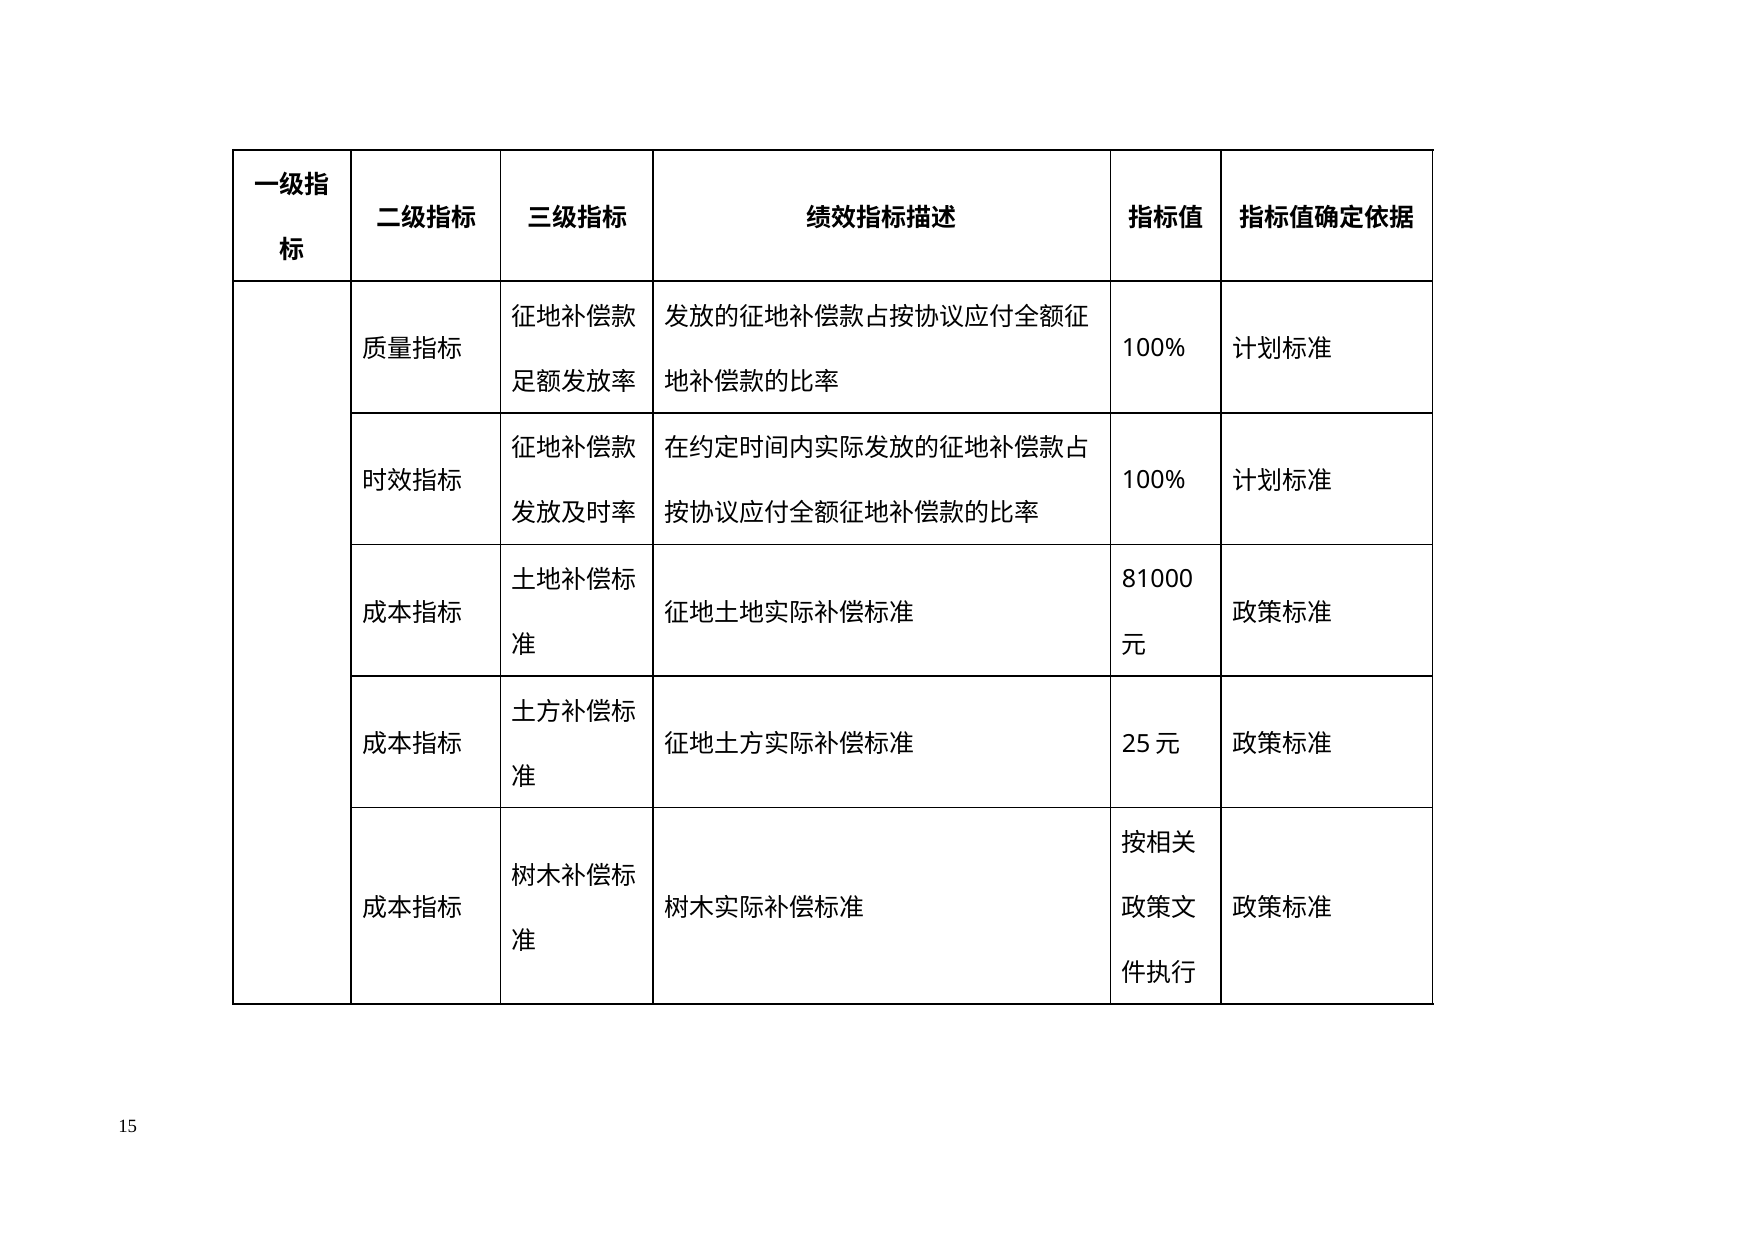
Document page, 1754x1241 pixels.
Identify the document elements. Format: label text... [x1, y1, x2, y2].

table_header 绩效指标描述 [654, 151, 1110, 280]
table_cell 在约定时间内实际发放的征地补偿款占按协议应付全额征地补偿款的比率 [654, 414, 1110, 543]
table_cell 政策标准 [1222, 808, 1432, 1003]
table_cell 发放的征地补偿款占按协议应付全额征地补偿款的比率 [654, 282, 1110, 412]
table_cell 土地补偿标准 [501, 545, 652, 675]
table_cell 成本指标 [352, 808, 500, 1003]
table_cell 100% [1111, 282, 1220, 412]
table_cell 政策标准 [1222, 545, 1432, 675]
table_cell 计划标准 [1222, 414, 1432, 543]
table_header 指标值确定依据 [1222, 151, 1432, 280]
table_cell 25元 [1111, 677, 1220, 807]
table_cell 征地土方实际补偿标准 [654, 677, 1110, 807]
table_cell 征地补偿款足额发放率 [501, 282, 652, 412]
table_cell 征地补偿款发放及时率 [501, 414, 652, 543]
table_header 一级指标 [234, 151, 350, 280]
table_cell 成本指标 [352, 677, 500, 807]
table_cell 树木补偿标准 [501, 808, 652, 1003]
table_cell 81000元 [1111, 545, 1220, 675]
table_cell 政策标准 [1222, 677, 1432, 807]
table_cell 质量指标 [352, 282, 500, 412]
table_cell 土方补偿标准 [501, 677, 652, 807]
table_cell 征地土地实际补偿标准 [654, 545, 1110, 675]
table_header 三级指标 [501, 151, 652, 280]
table_cell 按相关政策文件执行 [1111, 808, 1220, 1003]
table_cell 计划标准 [1222, 282, 1432, 412]
table_header 二级指标 [352, 151, 500, 280]
table_cell 时效指标 [352, 414, 500, 543]
table_cell 100% [1111, 414, 1220, 543]
table_cell 成本指标 [352, 545, 500, 675]
table_header 指标值 [1111, 151, 1220, 280]
table_cell 树木实际补偿标准 [654, 808, 1110, 1003]
